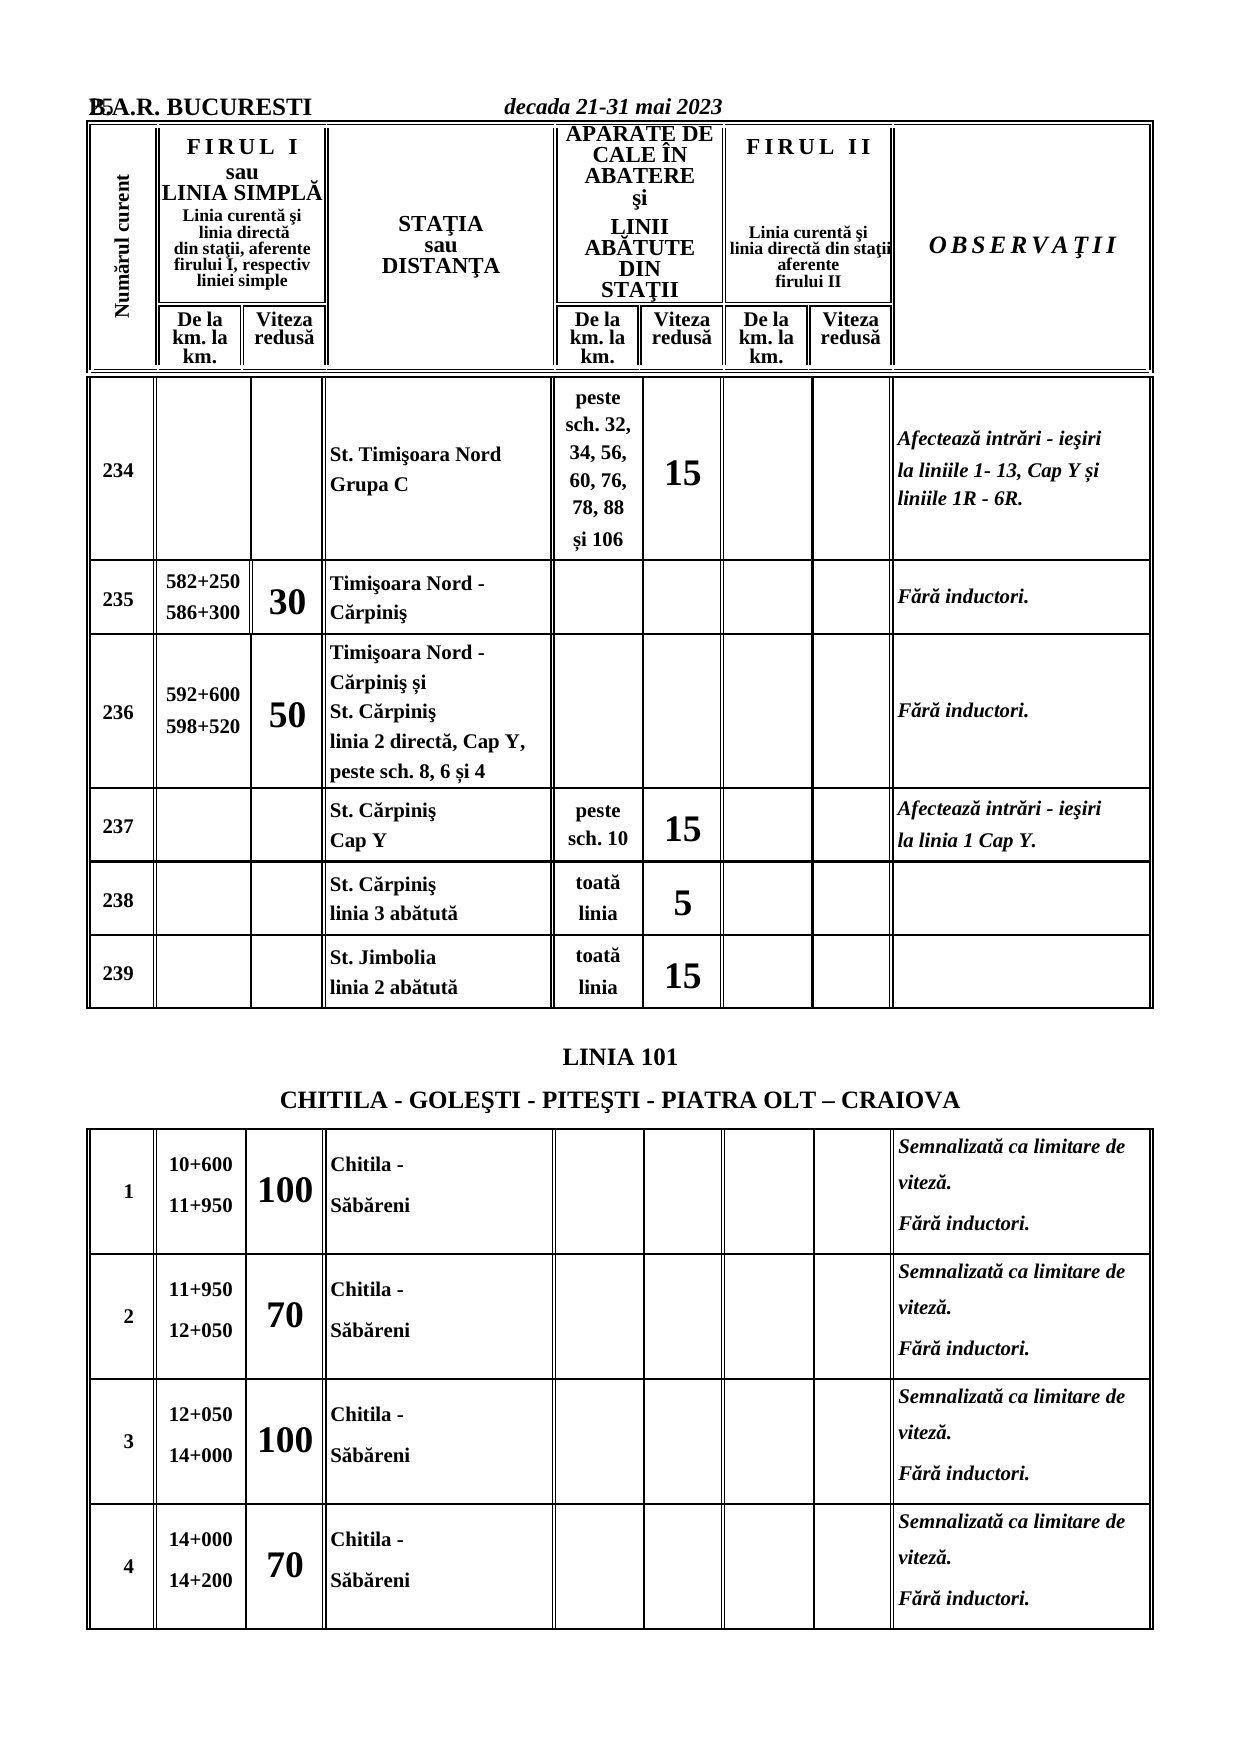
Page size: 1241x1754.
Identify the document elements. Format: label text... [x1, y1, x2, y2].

table_cell [724, 936, 811, 1007]
table_cell Timişoara Nord - Cărpiniş [326, 561, 550, 633]
table_cell peste sch. 10 [555, 789, 642, 860]
table_cell [815, 1505, 890, 1628]
table_header 10+600 11+950 [157, 1130, 245, 1253]
table_cell [555, 635, 642, 787]
table_cell [91, 936, 153, 1007]
table_cell [724, 863, 811, 934]
table_cell Semnalizată ca limitare de viteză. Fără inductori. [894, 1255, 1149, 1378]
table_cell 5 [644, 863, 720, 934]
table_cell 30 [253, 561, 321, 633]
table_cell St. Cărpiniş Cap Y [326, 789, 550, 860]
table_cell 15 [644, 789, 720, 860]
table_cell 14+000 14+200 [157, 1505, 245, 1628]
table_cell Timişoara Nord - Cărpiniş și St. Cărpiniş linia 2 directă, Cap Y, peste sch. 8, 6 și 4 [326, 635, 550, 787]
table_cell [645, 1380, 721, 1503]
table_cell [157, 936, 250, 1007]
table_cell Chitila - Săbăreni [327, 1380, 552, 1503]
table_cell St. Jimbolia linia 2 abătută [326, 936, 550, 1007]
table_cell 70 [247, 1255, 322, 1378]
table_cell [725, 1380, 813, 1503]
table_cell [815, 1255, 890, 1378]
table_cell [252, 789, 321, 860]
table_cell 15 [644, 378, 720, 559]
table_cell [894, 1505, 1149, 1628]
table_cell [814, 936, 889, 1007]
table_cell [724, 378, 811, 559]
table_cell [724, 789, 811, 860]
table_header Semnalizată ca limitare de viteză. Fără inductori. [894, 1130, 1149, 1253]
subtitle CHITILA - GOLEŞTI - PITEŞTI - PIATRA OLT – CRAIOVA [89, 1085, 1152, 1114]
table_cell Chitila - Săbăreni [327, 1255, 552, 1378]
table_header 100 [247, 1130, 322, 1253]
table_cell Fără inductori. [894, 561, 1149, 633]
table_cell [252, 863, 321, 934]
table_cell [555, 561, 642, 633]
table_cell [644, 561, 720, 633]
table_cell [725, 1505, 813, 1628]
table_header [815, 1130, 890, 1253]
table_cell St. Cărpiniş linia 3 abătută [326, 863, 550, 934]
table_cell [91, 378, 153, 559]
table_cell [894, 863, 1149, 934]
table_cell [725, 1255, 813, 1378]
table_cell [894, 378, 1149, 559]
table_cell [814, 378, 889, 559]
table_cell [724, 561, 811, 633]
table_cell [91, 1380, 153, 1503]
table_cell [814, 635, 889, 787]
table_cell Afectează intrări - ieşiri la linia 1 Cap Y. [894, 789, 1149, 860]
table_cell 100 [247, 1380, 322, 1503]
table_cell peste sch. 32, 34, 56, 60, 76, 78, 88 și 106 [555, 378, 642, 559]
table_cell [894, 1380, 1149, 1503]
table_cell [644, 635, 720, 787]
table_cell [556, 1255, 643, 1378]
table_cell [556, 1505, 643, 1628]
table_cell [91, 1505, 153, 1628]
table_cell 11+950 12+050 [157, 1255, 245, 1378]
table_cell [724, 635, 811, 787]
table_cell Chitila - Săbăreni [327, 1505, 552, 1628]
table_header [91, 1130, 153, 1253]
subtitle LINIA 101 [89, 1042, 1152, 1071]
table_cell Fără inductori. [894, 635, 1149, 787]
table_cell 582+250 586+300 [157, 561, 249, 633]
table_cell [252, 378, 321, 559]
table_cell [157, 789, 250, 860]
table_cell toată linia [555, 863, 642, 934]
table_header [725, 1130, 813, 1253]
table_cell St. Timişoara Nord Grupa C [326, 378, 550, 559]
table_cell toată linia [555, 936, 642, 1007]
table_cell 592+600 598+520 [157, 635, 250, 787]
table_cell 15 [644, 936, 720, 1007]
table_header [645, 1130, 721, 1253]
table_cell [645, 1255, 721, 1378]
table_cell [157, 863, 250, 934]
table_cell [157, 378, 250, 559]
table_cell [814, 863, 889, 934]
table_header Chitila - Săbăreni [327, 1130, 552, 1253]
table_cell [814, 561, 889, 633]
table_cell [556, 1380, 643, 1503]
table_cell 50 [252, 635, 321, 787]
table_cell 12+050 14+000 [157, 1380, 245, 1503]
table_cell [252, 936, 321, 1007]
table_cell [91, 635, 153, 787]
table_header [556, 1130, 643, 1253]
table_cell 70 [247, 1505, 322, 1628]
table_cell [91, 789, 153, 860]
table_cell [814, 789, 889, 860]
table_cell [91, 863, 153, 934]
table_cell [645, 1505, 721, 1628]
table_cell [894, 936, 1149, 1007]
table_cell [815, 1380, 890, 1503]
table_cell [91, 1255, 153, 1378]
table_cell [91, 561, 153, 633]
